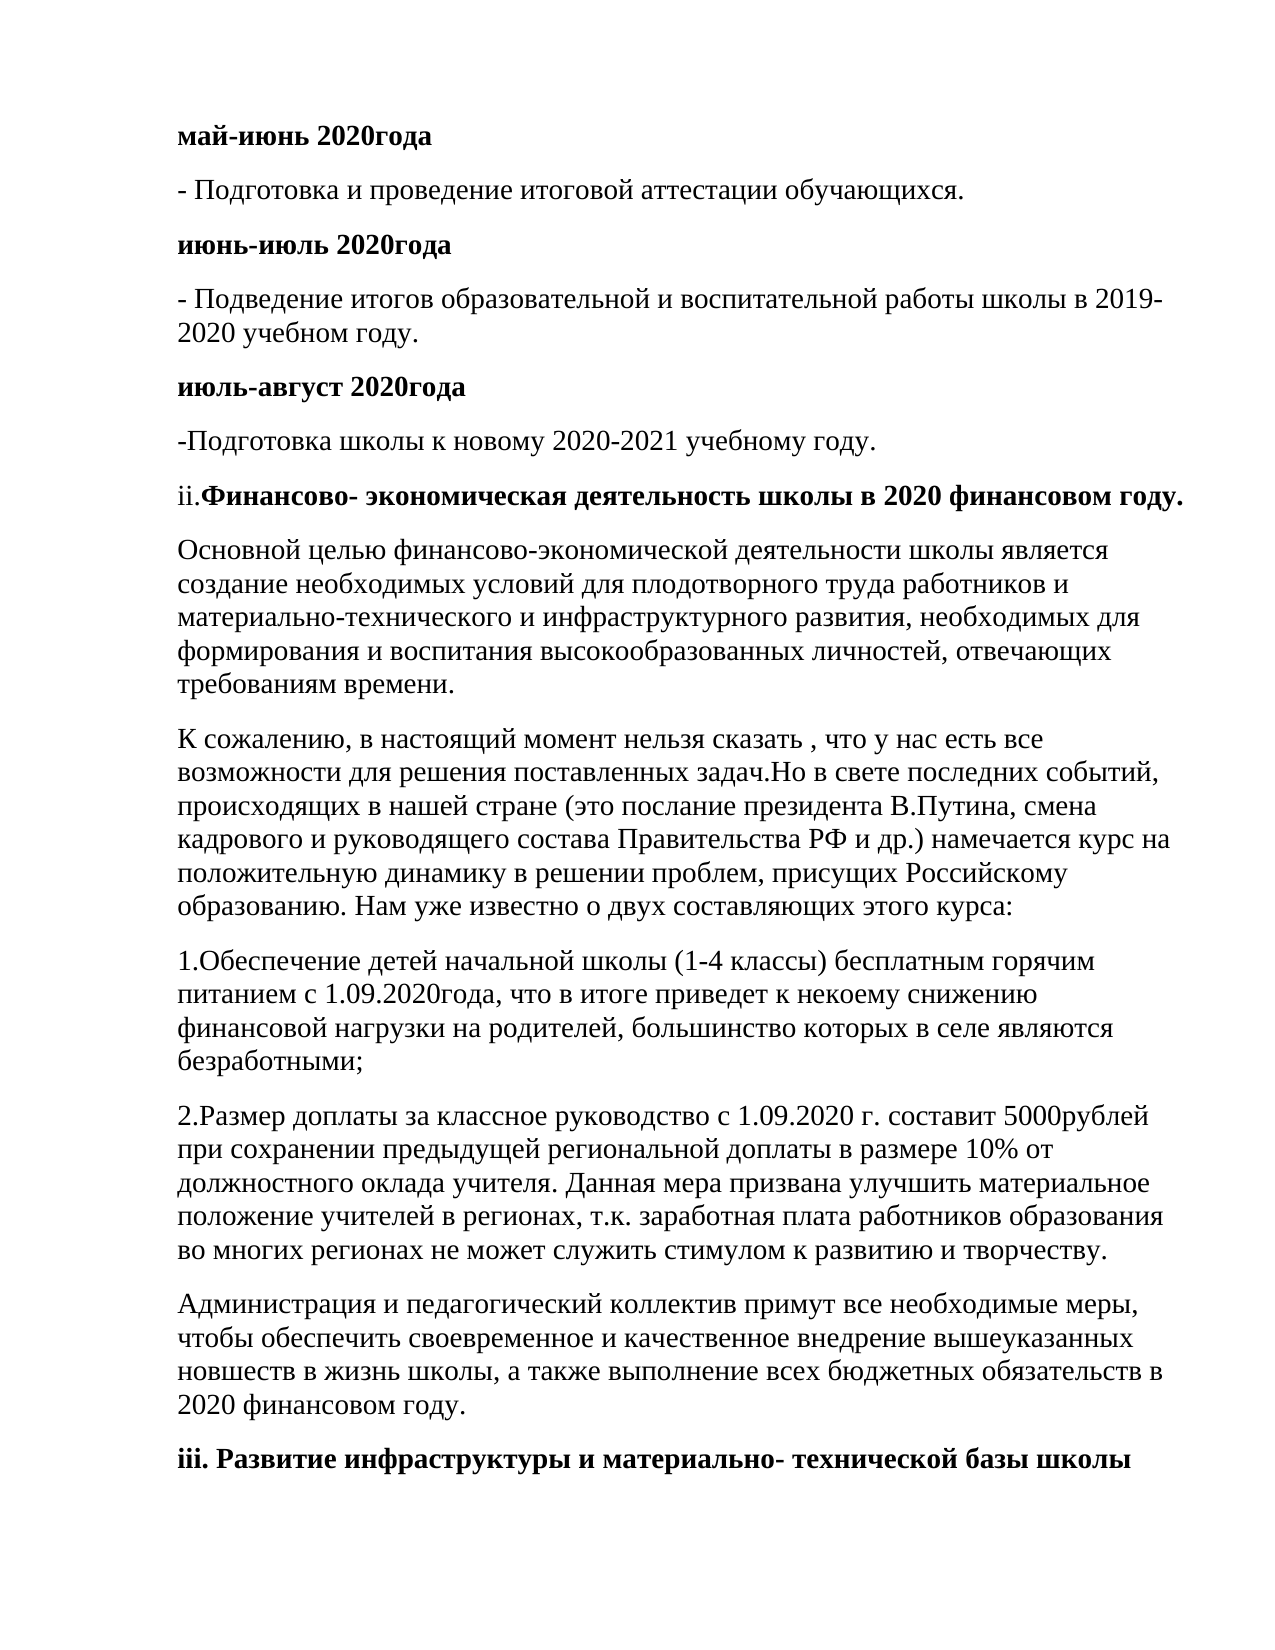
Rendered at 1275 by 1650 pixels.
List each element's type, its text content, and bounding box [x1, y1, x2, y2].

text -Подготовка школы к новому 2020-2021 учебному году. [177, 423, 1186, 457]
text Основной целью финансово-экономической деятельности школы является создание необходимых условий для плодотворного труда работников и материально-технического и инфраструктурного развития, необходимых для формирования и воспитания высокообразованных личностей, отвечающих требованиям времени. [177, 532, 1186, 700]
text - Подготовка и проведение итоговой аттестации обучающихся. [177, 172, 1186, 206]
text Администрация и педагогический коллектив примут все необходимые меры, чтобы обеспечить своевременное и качественное внедрение вышеуказанных новшеств в жизнь школы, а также выполнение всех бюджетных обязательств в 2020 финансовом году. [177, 1286, 1186, 1421]
text июнь-июль 2020года [177, 227, 1186, 260]
text iii. Развитие инфраструктуры и материально- технической базы школы [177, 1441, 1186, 1475]
text 2.Размер доплаты за классное руководство с 1.09.2020 г. составит 5000рублей при сохранении предыдущей региональной доплаты в размере 10% от должностного оклада учителя. Данная мера призвана улучшить материальное положение учителей в регионах, т.к. заработная плата работников образования во многих регионах не может служить стимулом к развитию и творчеству. [177, 1098, 1186, 1266]
text 1.Обеспечение детей начальной школы (1-4 классы) бесплатным горячим питанием с 1.09.2020года, что в итоге приведет к некоему снижению финансовой нагрузки на родителей, большинство которых в селе являются безработными; [177, 943, 1186, 1077]
text июль-август 2020года [177, 369, 1186, 403]
text - Подведение итогов образовательной и воспитательной работы школы в 2019-2020 учебном году. [177, 281, 1186, 348]
text май-июнь 2020года [177, 118, 1186, 152]
text ii.Финансово- экономическая деятельность школы в 2020 финансовом году. [177, 478, 1186, 511]
text К сожалению, в настоящий момент нельзя сказать , что у нас есть все возможности для решения поставленных задач.Но в свете последних событий, происходящих в нашей стране (это послание президента В.Путина, смена кадрового и руководящего состава Правительства РФ и др.) намечается курс на положительную динамику в решении проблем, присущих Российскому образованию. Нам уже известно о двух составляющих этого курса: [177, 721, 1186, 922]
